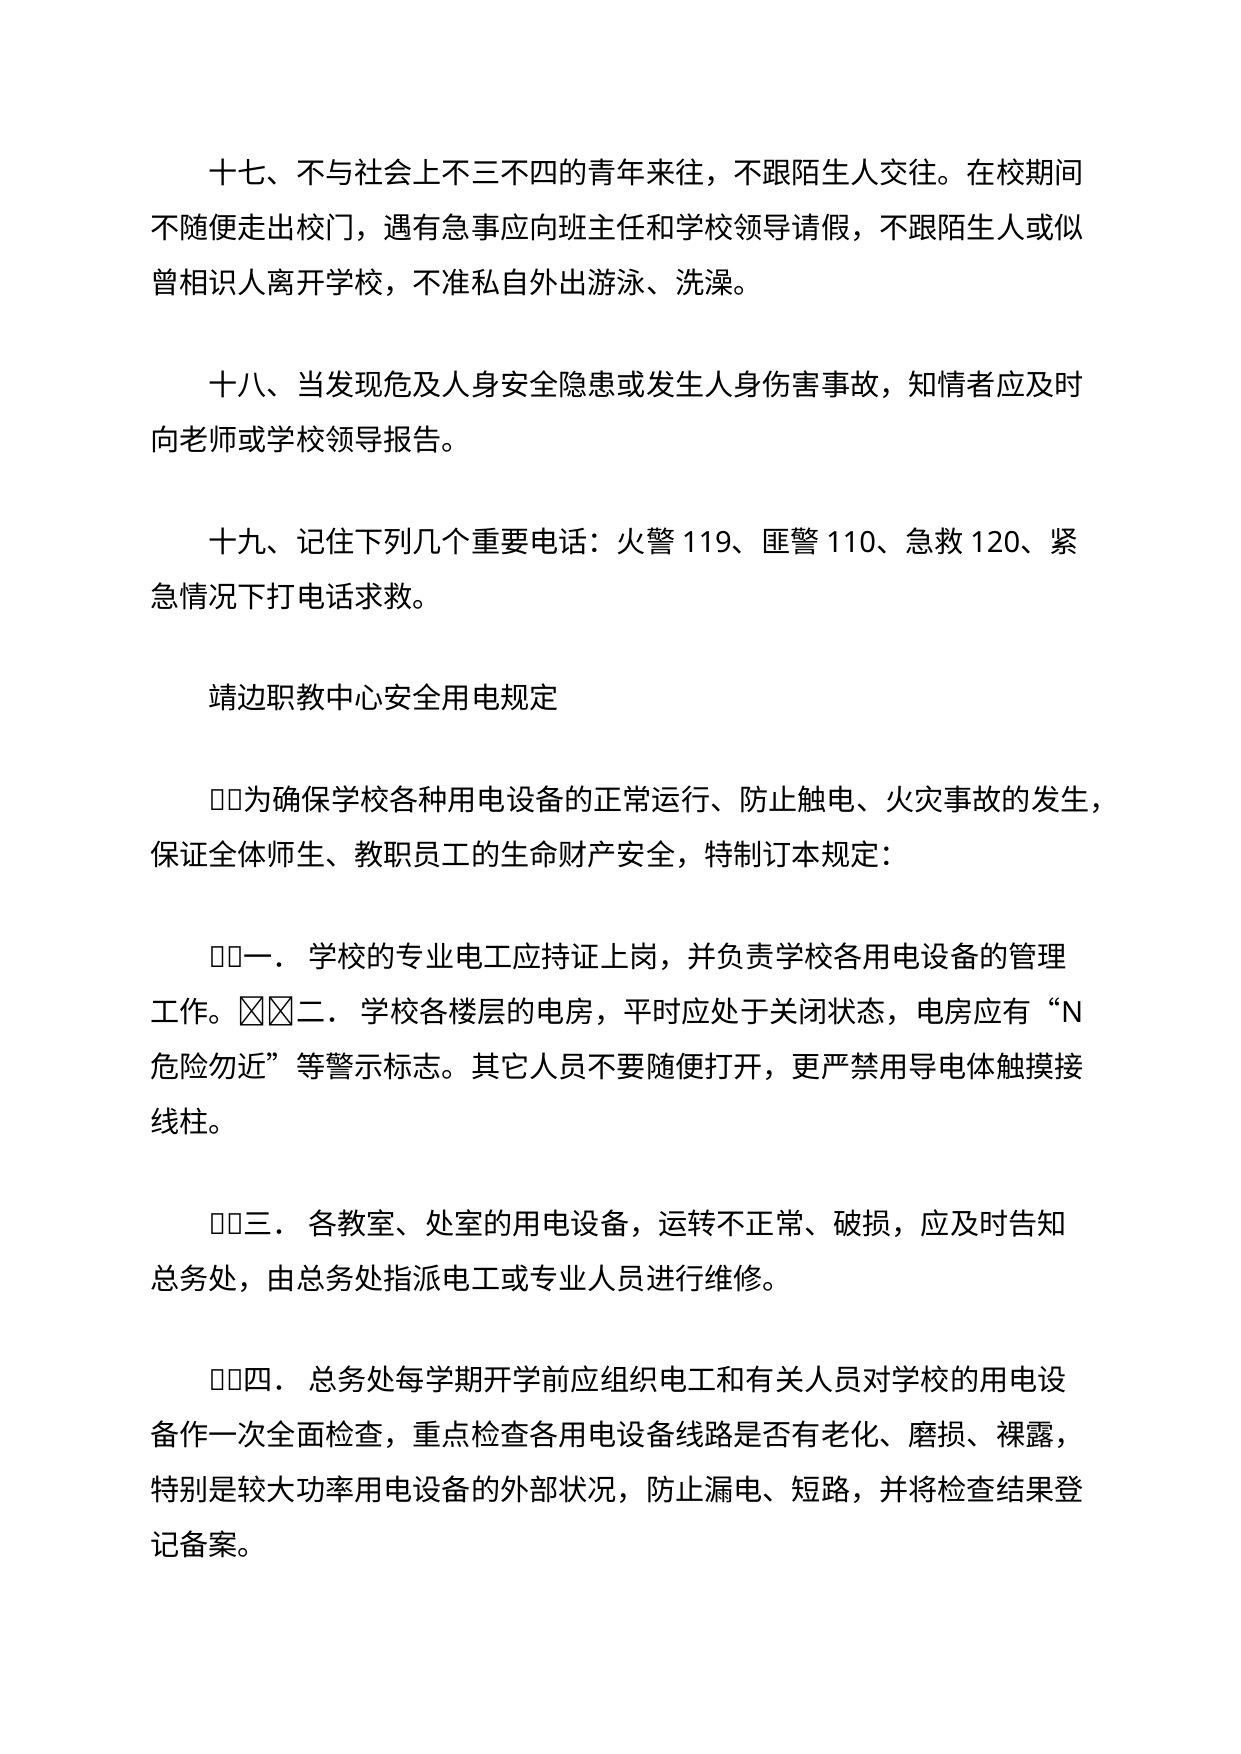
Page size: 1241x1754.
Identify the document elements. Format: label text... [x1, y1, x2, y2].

text 十九、记住下列几个重要电话：火警 119、匪警 110、急救 120、紧急情况下打电话求救。 [150, 518, 1090, 616]
text 四． 总务处每学期开学前应组织电工和有关人员对学校的用电设备作一次全面检查，重点检查各用电设备线路是否有老化、磨损、裸露，特别是较大功率用电设备的外部状况，防止漏电、短路，并将检查结果登记备案。 [150, 1357, 1090, 1564]
text 十七、不与社会上不三不四的青年来往，不跟陌生人交往。在校期间不随便走出校门，遇有急事应向班主任和学校领导请假，不跟陌生人或似曾相识人离开学校，不准私自外出游泳、洗澡。 [150, 150, 1090, 302]
text 靖边职教中心安全用电规定 [150, 675, 1090, 717]
text 三． 各教室、处室的用电设备，运转不正常、破损，应及时告知总务处，由总务处指派电工或专业人员进行维修。 [150, 1200, 1090, 1297]
text 十八、当发现危及人身安全隐患或发生人身伤害事故，知情者应及时向老师或学校领导报告。 [150, 362, 1090, 459]
text 为确保学校各种用电设备的正常运行、防止触电、火灾事故的发生，保证全体师生、教职员工的生命财产安全，特制订本规定： [150, 777, 1090, 874]
text 一． 学校的专业电工应持证上岗，并负责学校各用电设备的管理工作。二． 学校各楼层的电房，平时应处于关闭状态，电房应有“N危险勿近”等警示标志。其它人员不要随便打开，更严禁用导电体触摸接线柱。 [150, 933, 1090, 1141]
